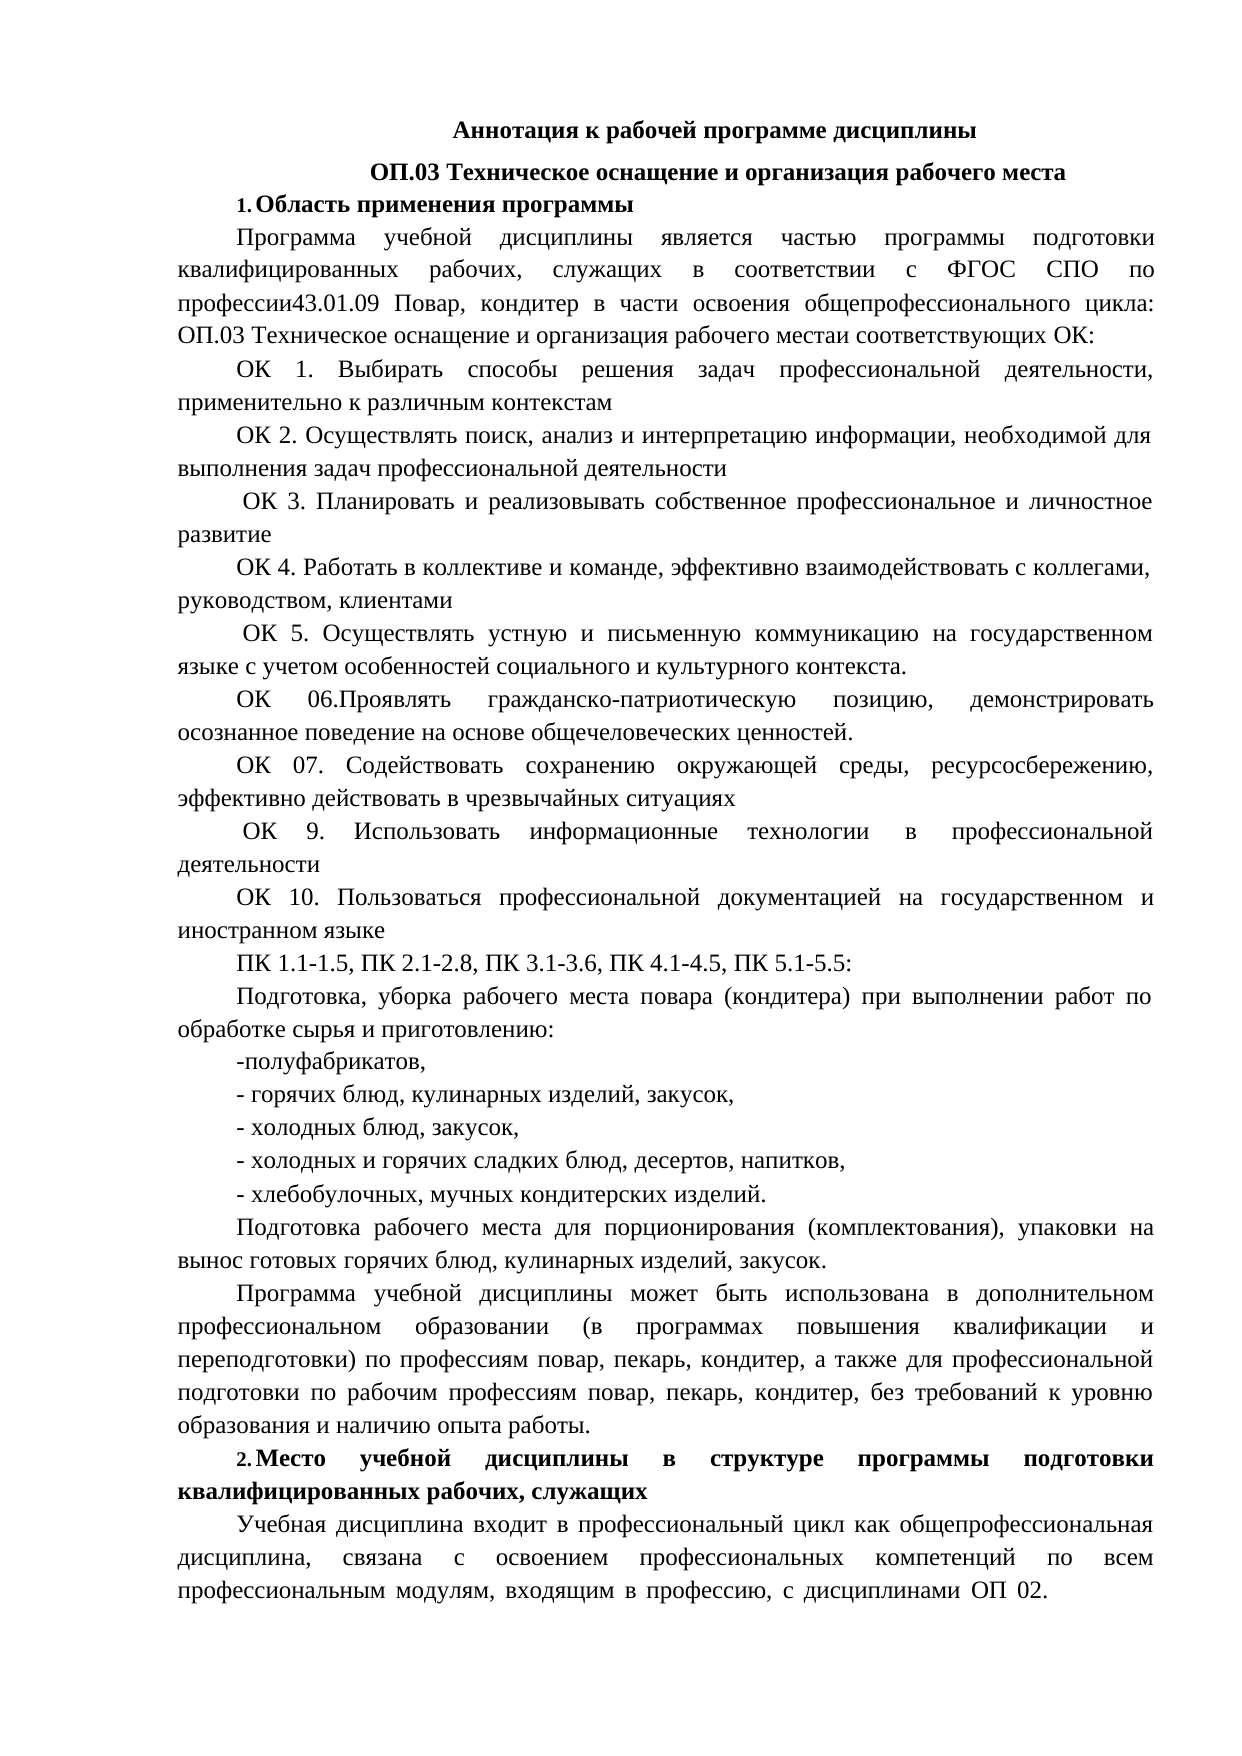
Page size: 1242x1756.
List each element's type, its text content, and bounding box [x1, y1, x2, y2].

list холодных и горячих сладких блюд, десертов, напитков, [236, 1146, 1185, 1174]
text ОК 3. Планировать и реализовывать собственное профессиональное и личностное развитие [177, 486, 1153, 548]
text ОК 06.Проявлять гражданско-патриотическую позицию, демонстрировать осознанное поведение на основе общечеловеческих ценностей. [177, 684, 1154, 746]
list холодных блюд, закусок, [236, 1112, 1185, 1141]
text ОК 07. Содействовать сохранению окружающей среды, ресурсосбережению, эффективно действовать в чрезвычайных ситуациях [177, 750, 1153, 812]
text Программа учебной дисциплины является частью программы подготовки квалифицированных рабочих, служащих в соответствии с ФГОС СПО по профессии43.01.09 Повар, кондитер в части освоения общепрофессионального цикла: ОП.03 Техническое оснащение и организация рабочего местаи соответствующих ОК: [177, 222, 1155, 349]
text ОК 1. Выбирать способы решения задач профессиональной деятельности, применительно к различным контекстам [177, 354, 1153, 415]
text ОК 4. Работать в коллективе и команде, эффективно взаимодействовать с коллегами, руководством, клиентами [177, 552, 1152, 614]
text ОК 10. Пользоваться профессиональной документацией на государственном и иностранном языке [177, 882, 1154, 944]
text Учебная дисциплина входит в профессиональный цикл как общепрофессиональная дисциплина, связана с освоением профессиональных компетенций по всем профессиональным модулям, входящим в профессию, с дисциплинами ОП 02. [177, 1509, 1154, 1604]
text ОК 5. Осуществлять устную и письменную коммуникацию на государственном языке с учетом особенностей социального и культурного контекста. [177, 618, 1153, 680]
text Программа учебной дисциплины может быть использована в дополнительном профессиональном образовании (в программах повышения квалификации и переподготовки) по профессиям повар, пекарь, кондитер, а также для профессиональной подготовки по рабочим профессиям повар, пекарь, кондитер, без требований к уровню образования и наличию опыта работы. [177, 1278, 1154, 1439]
text ОК 9. Использовать информационные технологии в профессиональной деятельности [177, 816, 1153, 878]
list хлебобулочных, мучных кондитерских изделий. [236, 1179, 1185, 1207]
subtitle Аннотация к рабочей программе дисциплины [244, 116, 1185, 144]
subtitle Область применения программы [236, 189, 1185, 218]
text ОК 2. Осуществлять поиск, анализ и интерпретацию информации, необходимой для выполнения задач профессиональной деятельности [177, 420, 1152, 482]
text ОП.03 Техническое оснащение и организация рабочего места [250, 157, 1185, 185]
text ПК 1.1-1.5, ПК 2.1-2.8, ПК 3.1-3.6, ПК 4.1-4.5, ПК 5.1-5.5: [236, 948, 1185, 977]
text Подготовка, уборка рабочего места повара (кондитера) при выполнении работ по обработке сырья и приготовлению: [177, 981, 1153, 1043]
list горячих блюд, кулинарных изделий, закусок, [236, 1079, 1185, 1108]
subtitle Место учебной дисциплины в структуре программы подготовки квалифицированных рабочих, служащих [177, 1443, 1154, 1505]
text Подготовка рабочего места для порционирования (комплектования), упаковки на вынос готовых горячих блюд, кулинарных изделий, закусок. [177, 1212, 1154, 1273]
text -полуфабрикатов, [236, 1047, 1185, 1075]
